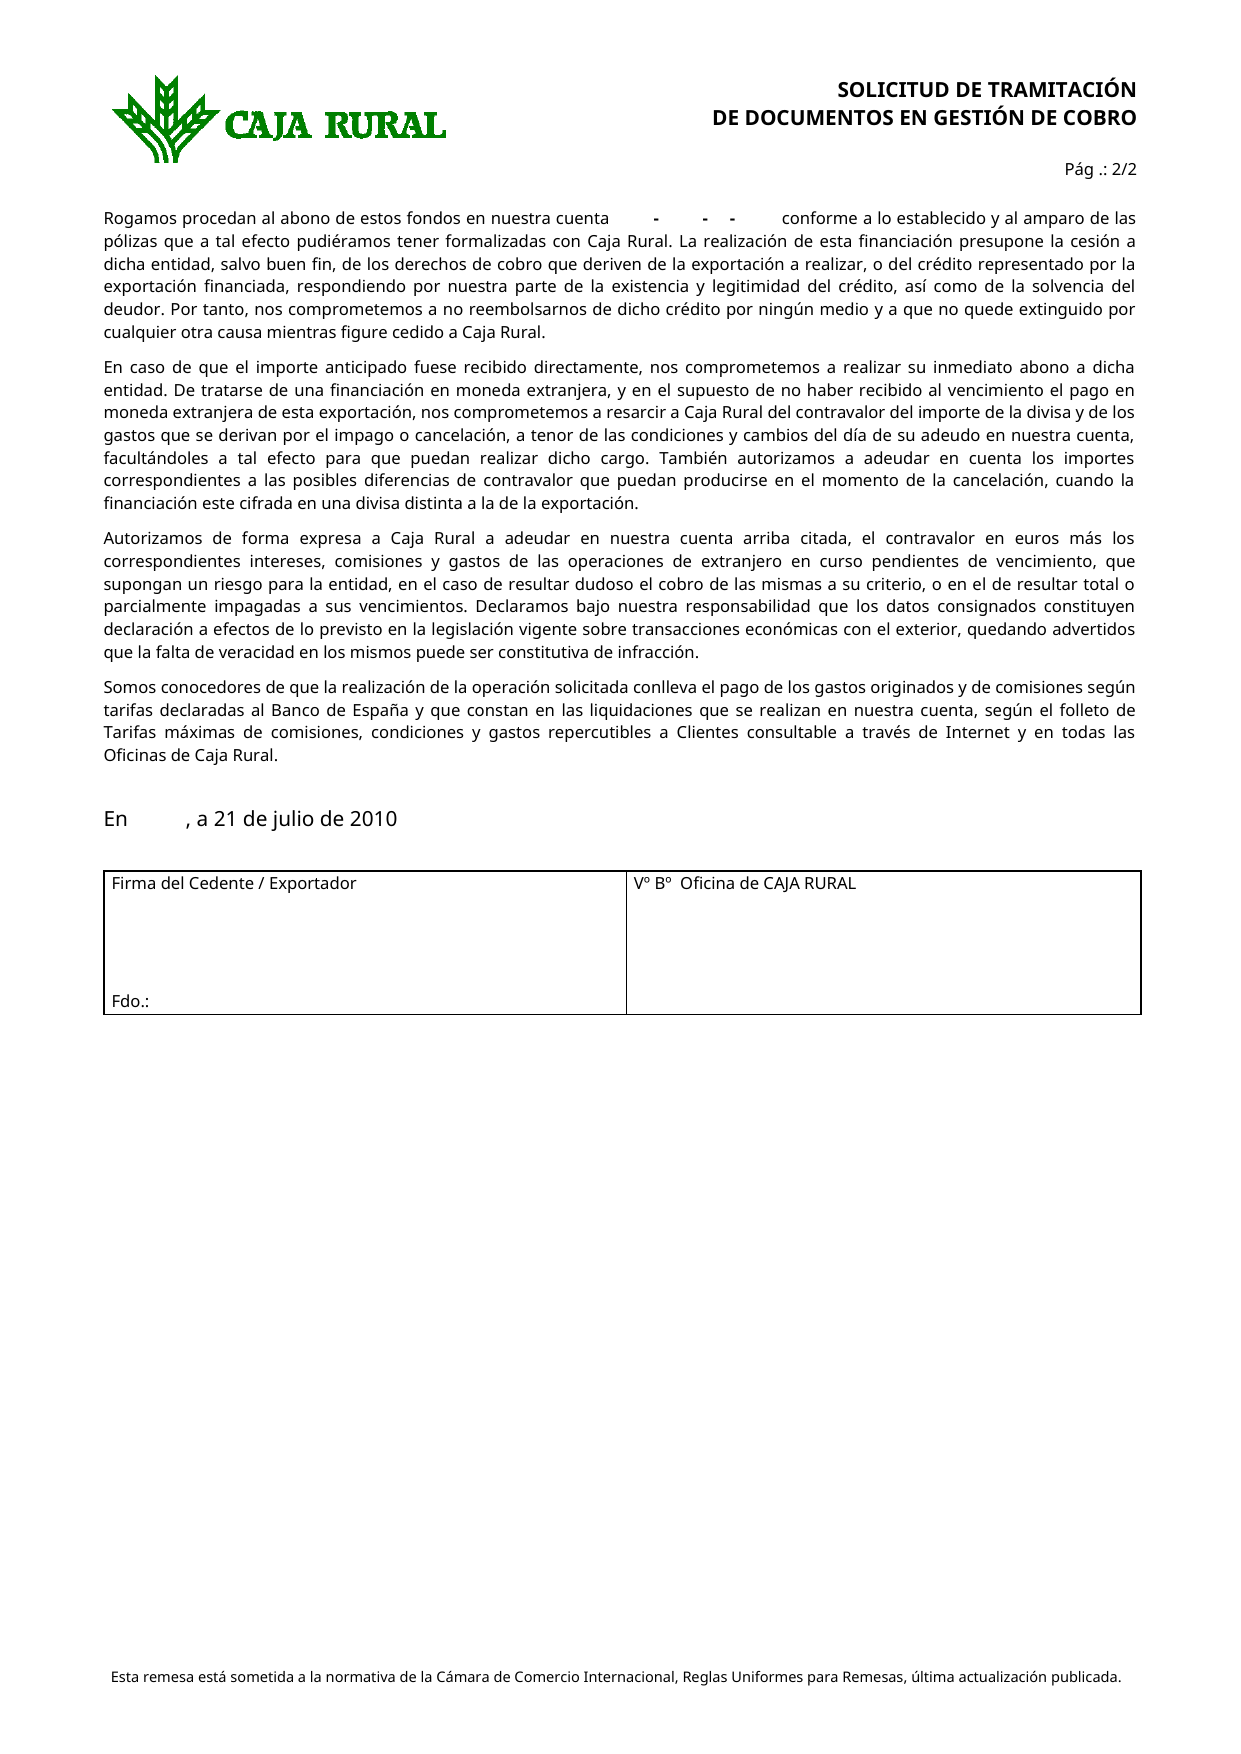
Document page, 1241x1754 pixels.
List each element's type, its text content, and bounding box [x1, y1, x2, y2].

text Autorizamos de forma expresa a Caja Rural a adeudar en nuestra cuenta arriba citada, el contravalor en euros más los correspondientes intereses, comisiones y gastos de las operaciones de extranjero en curso pendientes de vencimiento, que supongan un riesgo para la entidad, en el caso de resultar dudoso el cobro de las mismas a su criterio, o en el de resultar total o parcialmente impagadas a sus vencimientos. Declaramos bajo nuestra responsabilidad que los datos consignados constituyen declaración a efectos de lo previsto en la legislación vigente sobre transacciones económicas con el exterior, quedando advertidos que la falta de veracidad en los mismos puede ser constitutiva de infracción. [103, 527, 1137, 663]
text Rogamos procedan al abono de estos fondos en nuestra cuenta - - - conforme a lo establecido y al amparo de las pólizas que a tal efecto pudiéramos tener formalizadas con Caja Rural. La realización de esta financiación presupone la cesión a dicha entidad, salvo buen fin, de los derechos de cobro que deriven de la exportación a realizar, o del crédito representado por la exportación financiada, respondiendo por nuestra parte de la existencia y legitimidad del crédito, así como de la solvencia del deudor. Por tanto, nos comprometemos a no reembolsarnos de dicho crédito por ningún medio y a que no quede extinguido por cualquier otra causa mientras figure cedido a Caja Rural. [103, 207, 1137, 343]
text En caso de que el importe anticipado fuese recibido directamente, nos comprometemos a realizar su inmediato abono a dicha entidad. De tratarse de una financiación en moneda extranjera, y en el supuesto de no haber recibido al vencimiento el pago en moneda extranjera de esta exportación, nos comprometemos a resarcir a Caja Rural del contravalor del importe de la divisa y de los gastos que se derivan por el impago o cancelación, a tenor de las condiciones y cambios del día de su adeudo en nuestra cuenta, facultándoles a tal efecto para que puedan realizar dicho cargo. También autorizamos a adeudar en cuenta los importes correspondientes a las posibles diferencias de contravalor que puedan producirse en el momento de la cancelación, cuando la financiación este cifrada en una divisa distinta a la de la exportación. [103, 356, 1137, 514]
table_header Firma del Cedente / Exportador Fdo.: [105, 872, 626, 1013]
text Somos conocedores de que la realización de la operación solicitada conlleva el pago de los gastos originados y de comisiones según tarifas declaradas al Banco de España y que constan en las liquidaciones que se realizan en nuestra cuenta, según el folleto de Tarifas máximas de comisiones, condiciones y gastos repercutibles a Clientes consultable a través de Internet y en todas las Oficinas de Caja Rural. [103, 676, 1137, 767]
table_header Vº Bº Oficina de CAJA RURAL [627, 872, 1140, 1013]
picture [110, 75, 449, 164]
text En , a 21 de julio de 2010 [103, 804, 1137, 832]
